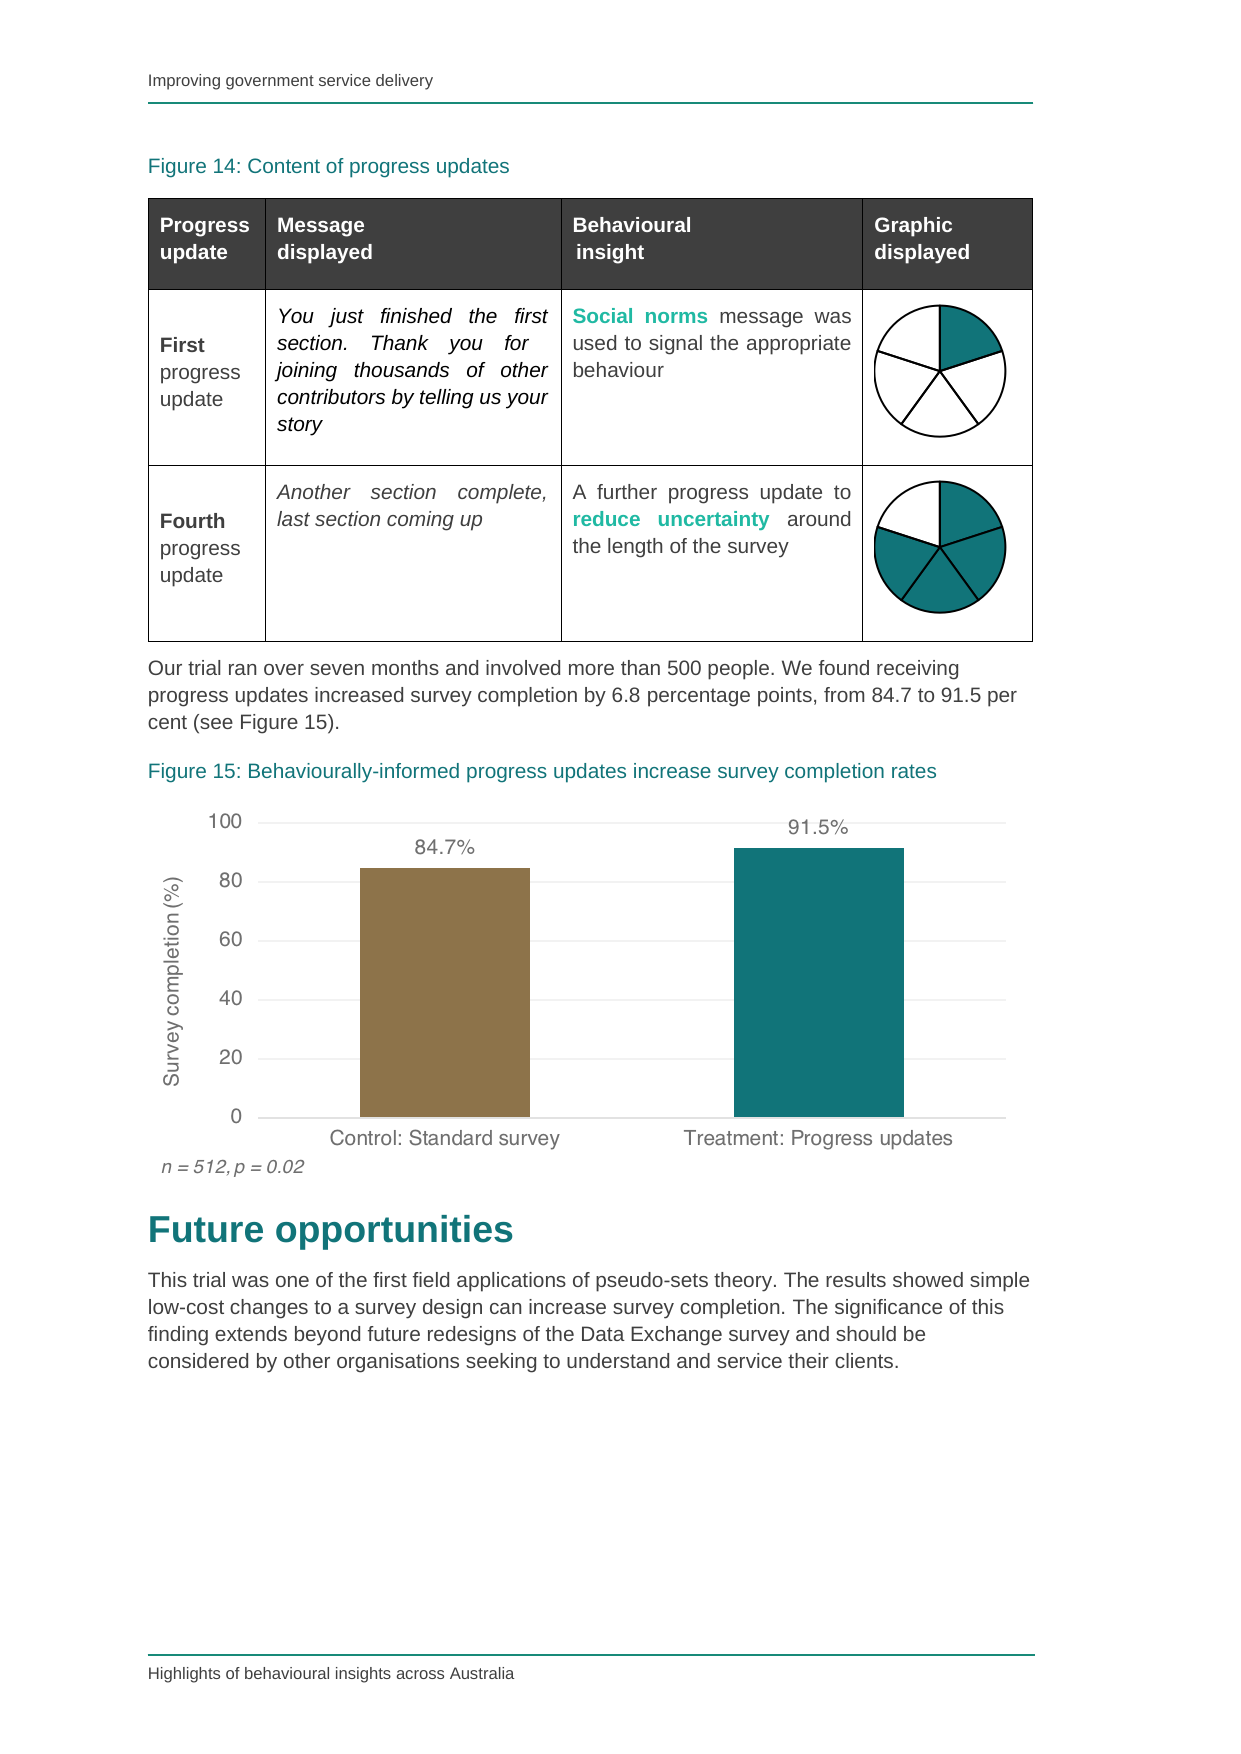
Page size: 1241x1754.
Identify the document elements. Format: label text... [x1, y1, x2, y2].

text Future opportunities [148, 1208, 1033, 1251]
picture [874, 476, 1018, 616]
table_cell [863, 466, 1032, 641]
table_header Progress update [149, 199, 265, 289]
table_cell [863, 290, 1032, 465]
picture [147, 803, 1032, 1183]
table_header Graphic displayed [863, 199, 1032, 289]
table_header Message displayed [266, 199, 561, 289]
text This trial was one of the first field applications of pseudo-sets theory. The results showed simple low-cost changes to a survey design can increase survey completion. The significance of this finding extends beyond future redesigns of the Data Exchange survey and should be considered by other organisations seeking to understand and service their clients. [148, 1265, 1033, 1373]
table_cell Fourth progress update [149, 466, 265, 641]
table_header Behavioural insight [562, 199, 862, 289]
text Figure 15: Behaviourally-informed progress updates increase survey completion rates [148, 759, 1033, 783]
text Figure 14: Content of progress updates [148, 153, 1033, 177]
table_cell You just finished the first section. Thank you for joining thousands of other contributors by telling us your story [266, 290, 561, 465]
table_cell A further progress update to reduce uncertainty around the length of the survey [562, 466, 862, 641]
picture [874, 300, 1018, 440]
table_cell Social norms message was used to signal the appropriate behaviour [562, 290, 862, 465]
table_cell Another section complete, last section coming up [266, 466, 561, 641]
text Our trial ran over seven months and involved more than 500 people. We found receiving progress updates increased survey completion by 6.8 percentage points, from 84.7 to 91.5 per cent (see Figure 15). [148, 652, 1033, 734]
table_cell First progress update [149, 290, 265, 465]
